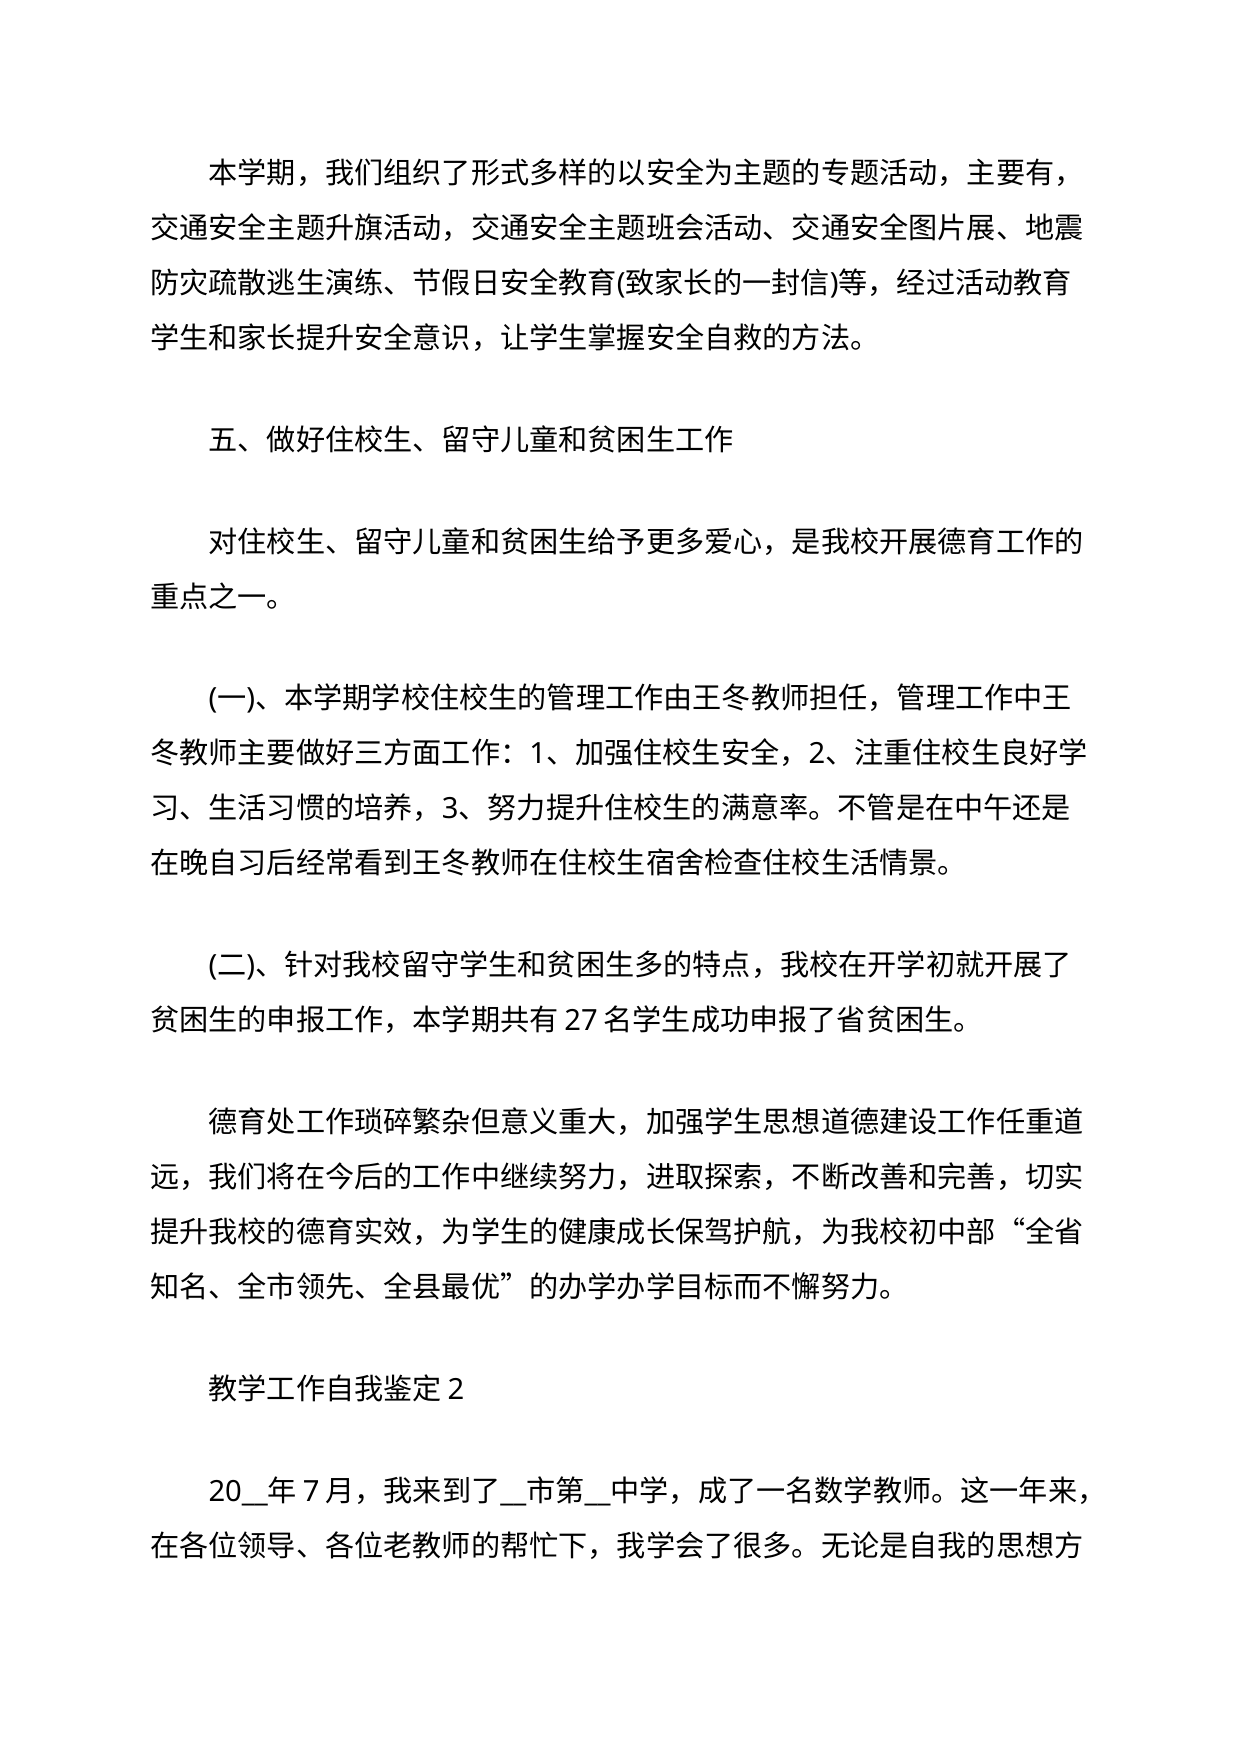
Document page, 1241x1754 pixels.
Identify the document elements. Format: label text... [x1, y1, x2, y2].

text (一)、本学期学校住校生的管理工作由王冬教师担任，管理工作中王冬教师主要做好三方面工作：1、加强住校生安全，2、注重住校生良好学习、生活习惯的培养，3、努力提升住校生的满意率。不管是在中午还是在晚自习后经常看到王冬教师在住校生宿舍检查住校生活情景。 [150, 675, 1090, 882]
text 教学工作自我鉴定2 [150, 1365, 1090, 1408]
text 本学期，我们组织了形式多样的以安全为主题的专题活动，主要有，交通安全主题升旗活动，交通安全主题班会活动、交通安全图片展、地震防灾疏散逃生演练、节假日安全教育(致家长的一封信)等，经过活动教育学生和家长提升安全意识，让学生掌握安全自救的方法。 [150, 150, 1090, 357]
text 德育处工作琐碎繁杂但意义重大，加强学生思想道德建设工作任重道远，我们将在今后的工作中继续努力，进取探索，不断改善和完善，切实提升我校的德育实效，为学生的健康成长保驾护航，为我校初中部“全省知名、全市领先、全县最优”的办学办学目标而不懈努力。 [150, 1099, 1090, 1306]
text (二)、针对我校留守学生和贫困生多的特点，我校在开学初就开展了贫困生的申报工作，本学期共有27名学生成功申报了省贫困生。 [150, 942, 1090, 1039]
text 五、做好住校生、留守儿童和贫困生工作 [150, 417, 1090, 459]
text 对住校生、留守儿童和贫困生给予更多爱心，是我校开展德育工作的重点之一。 [150, 518, 1090, 616]
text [150, 1467, 1090, 1564]
